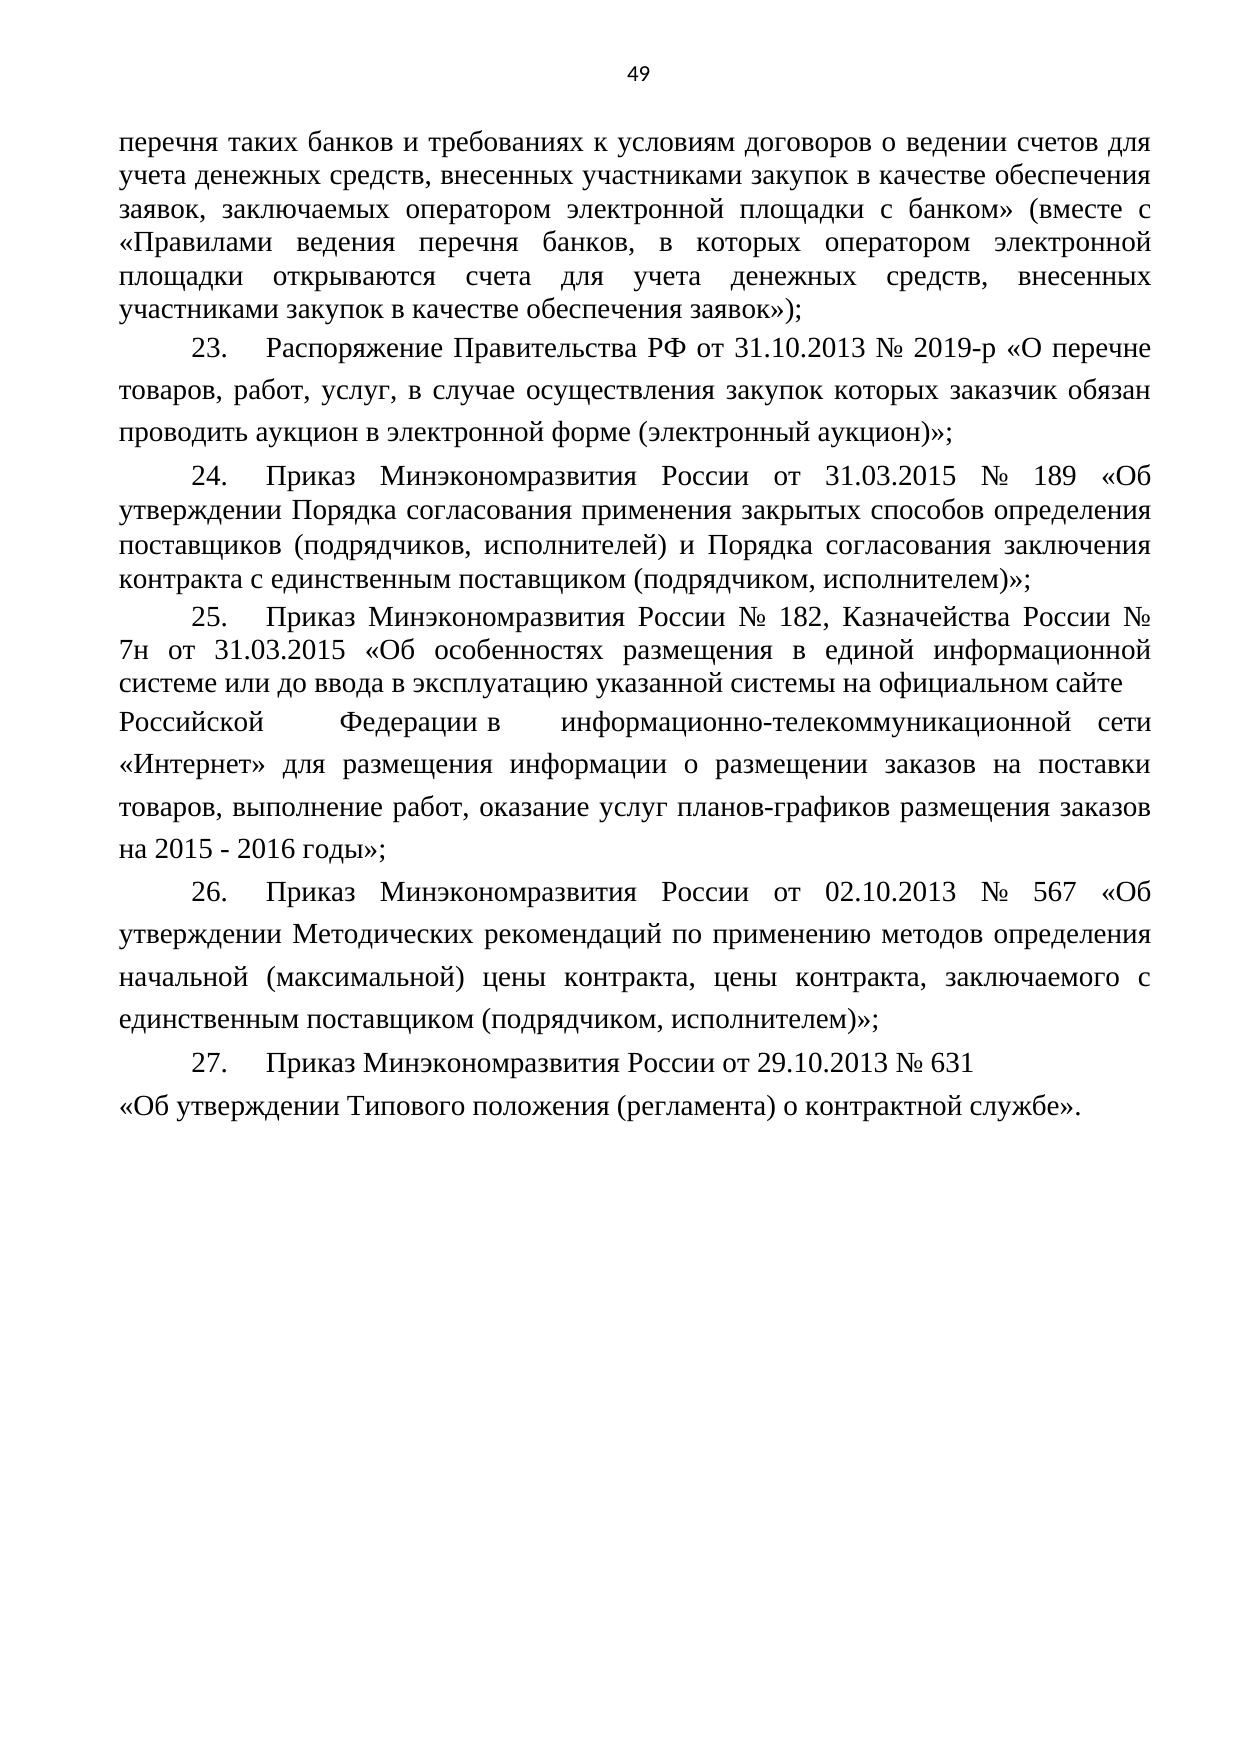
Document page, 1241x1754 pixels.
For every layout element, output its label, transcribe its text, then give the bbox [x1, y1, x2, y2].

text «Об утверждении Типового положения (регламента) о контрактной службе». [118, 1088, 1152, 1122]
text Российской Федерации в информационно-телекоммуникационной сети «Интернет» для размещения информации о размещении заказов на поставки товаров, выполнение работ, оказание услуг планов-графиков размещения заказов на 2015 - 2016 годы»; [118, 704, 1152, 864]
list Приказ Минэкономразвития России от 02.10.2013 № 567 «Об утверждении Методических рекомендаций по применению методов определения начальной (максимальной) цены контракта, цены контракта, заключаемого с единственным поставщиком (подрядчиком, исполнителем)»; [118, 874, 1152, 1034]
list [118, 124, 1152, 325]
list Приказ Минэкономразвития России № 182, Казначейства России № 7н от 31.03.2015 «Об особенностях размещения в единой информационной системе или до ввода в эксплуатацию указанной системы на официальном сайте [118, 600, 1152, 698]
list Распоряжение Правительства РФ от 31.10.2013 № 2019-р «О перечне товаров, работ, услуг, в случае осуществления закупок которых заказчик обязан проводить аукцион в электронной форме (электронный аукцион)»; [118, 330, 1152, 448]
list Приказ Минэкономразвития России от 29.10.2013 № 631 [118, 1045, 1152, 1078]
list Приказ Минэкономразвития России от 31.03.2015 № 189 «Об утверждении Порядка согласования применения закрытых способов определения поставщиков (подрядчиков, исполнителей) и Порядка согласования заключения контракта с единственным поставщиком (подрядчиком, исполнителем)»; [118, 458, 1152, 595]
